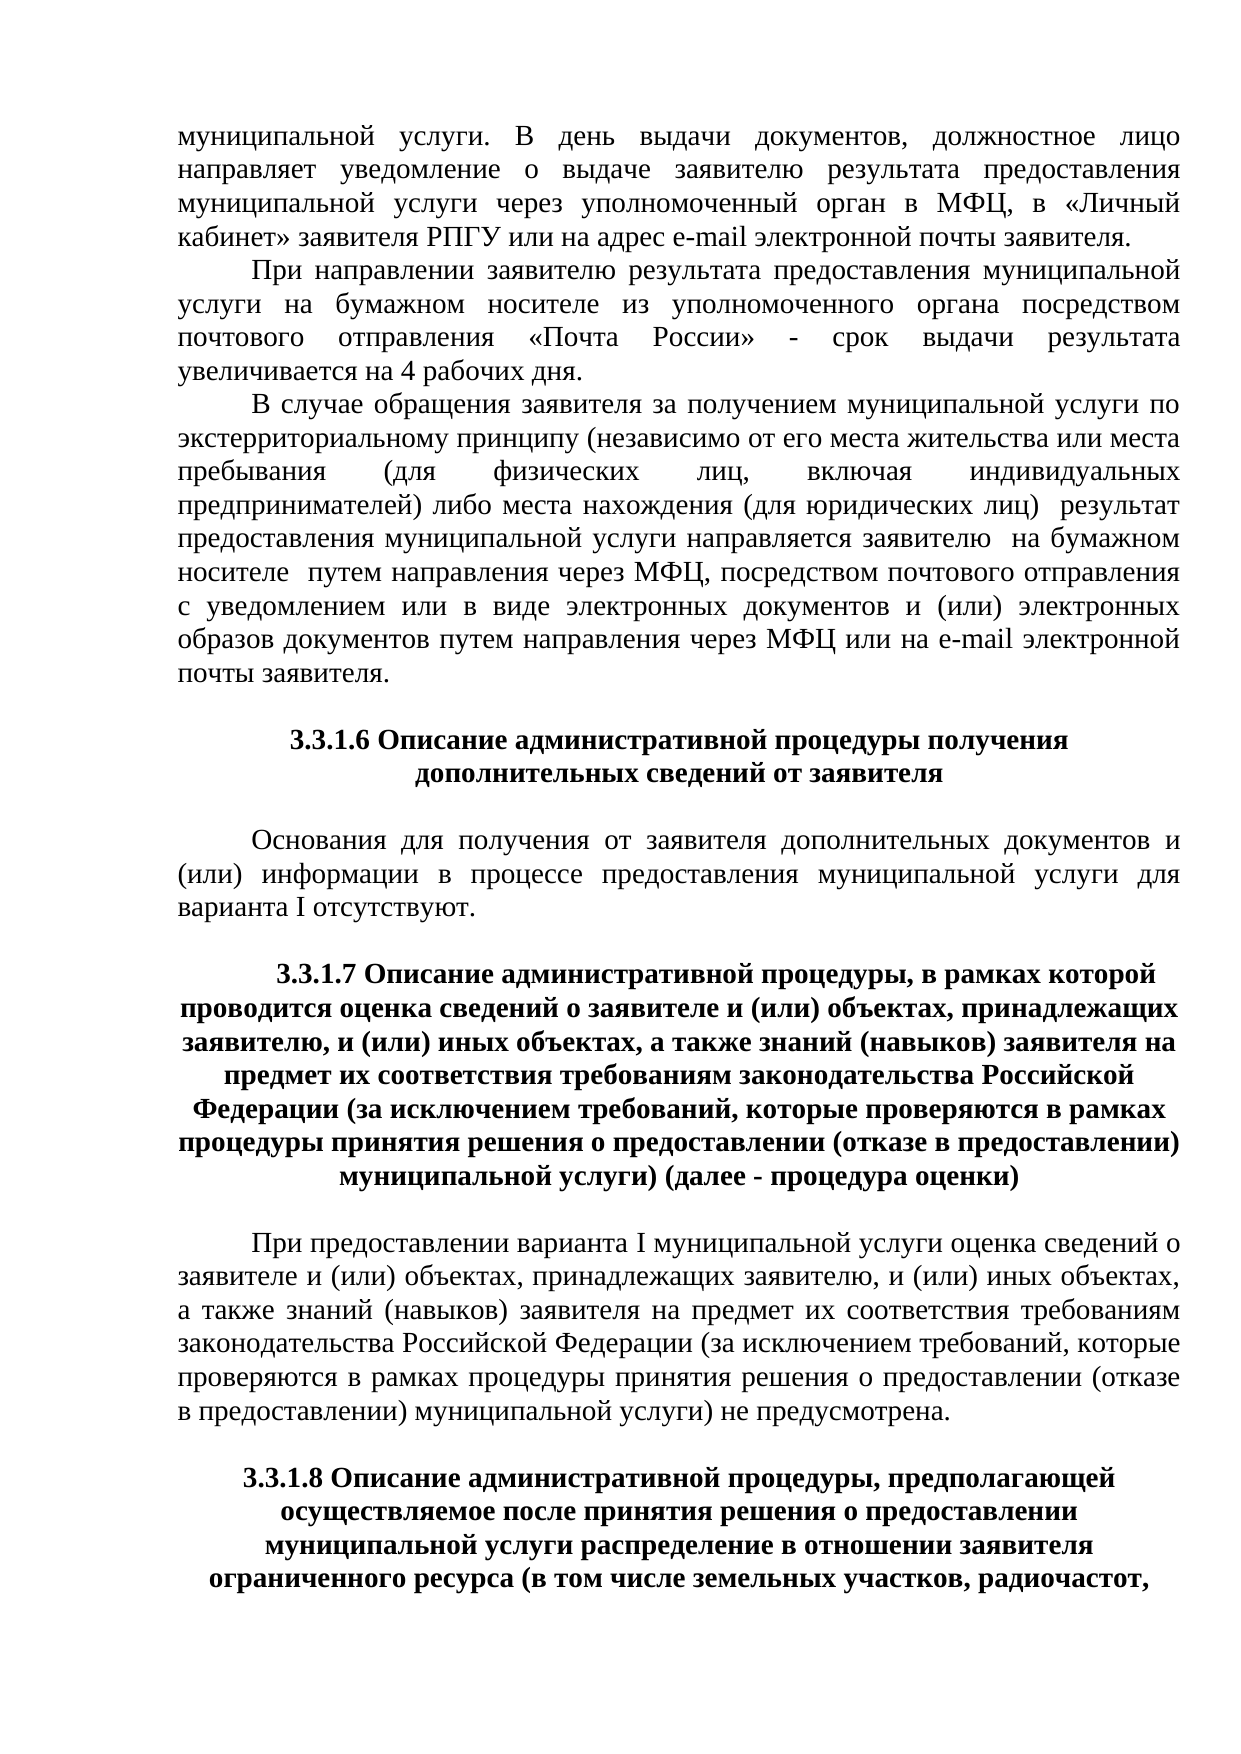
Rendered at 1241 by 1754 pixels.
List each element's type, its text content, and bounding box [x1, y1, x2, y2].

text Основания для получения от заявителя дополнительных документов и (или) информации в процессе предоставления муниципальной услуги для варианта I отсутствуют. [177, 822, 1181, 923]
text При предоставлении варианта I муниципальной услуги оценка сведений о заявителе и (или) объектах, принадлежащих заявителю, и (или) иных объектах, а также знаний (навыков) заявителя на предмет их соответствия требованиям законодательства Российской Федерации (за исключением требований, которые проверяются в рамках процедуры принятия решения о предоставлении (отказе в предоставлении) муниципальной услуги) не предусмотрена. [177, 1225, 1181, 1426]
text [177, 1460, 1181, 1594]
text В случае обращения заявителя за получением муниципальной услуги по экстерриториальному принципу (независимо от его места жительства или места пребывания (для физических лиц, включая индивидуальных предпринимателей) либо места нахождения (для юридических лиц) результат предоставления муниципальной услуги направляется заявителю на бумажном носителе путем направления через МФЦ, посредством почтового отправления с уведомлением или в виде электронных документов и (или) электронных образов документов путем направления через МФЦ или на e-mail электронной почты заявителя. [177, 386, 1181, 688]
text 3.3.1.6 Описание административной процедуры получения дополнительных сведений от заявителя [177, 722, 1181, 789]
text При направлении заявителю результата предоставления муниципальной услуги на бумажном носителе из уполномоченного органа посредством почтового отправления «Почта России» - срок выдачи результата увеличивается на 4 рабочих дня. [177, 252, 1181, 386]
text 3.3.1.7 Описание административной процедуры, в рамках которой проводится оценка сведений о заявителе и (или) объектах, принадлежащих заявителю, и (или) иных объектах, а также знаний (навыков) заявителя на предмет их соответствия требованиям законодательства Российской Федерации (за исключением требований, которые проверяются в рамках процедуры принятия решения о предоставлении (отказе в предоставлении) муниципальной услуги) (далее - процедура оценки) [177, 957, 1181, 1191]
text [177, 118, 1181, 252]
